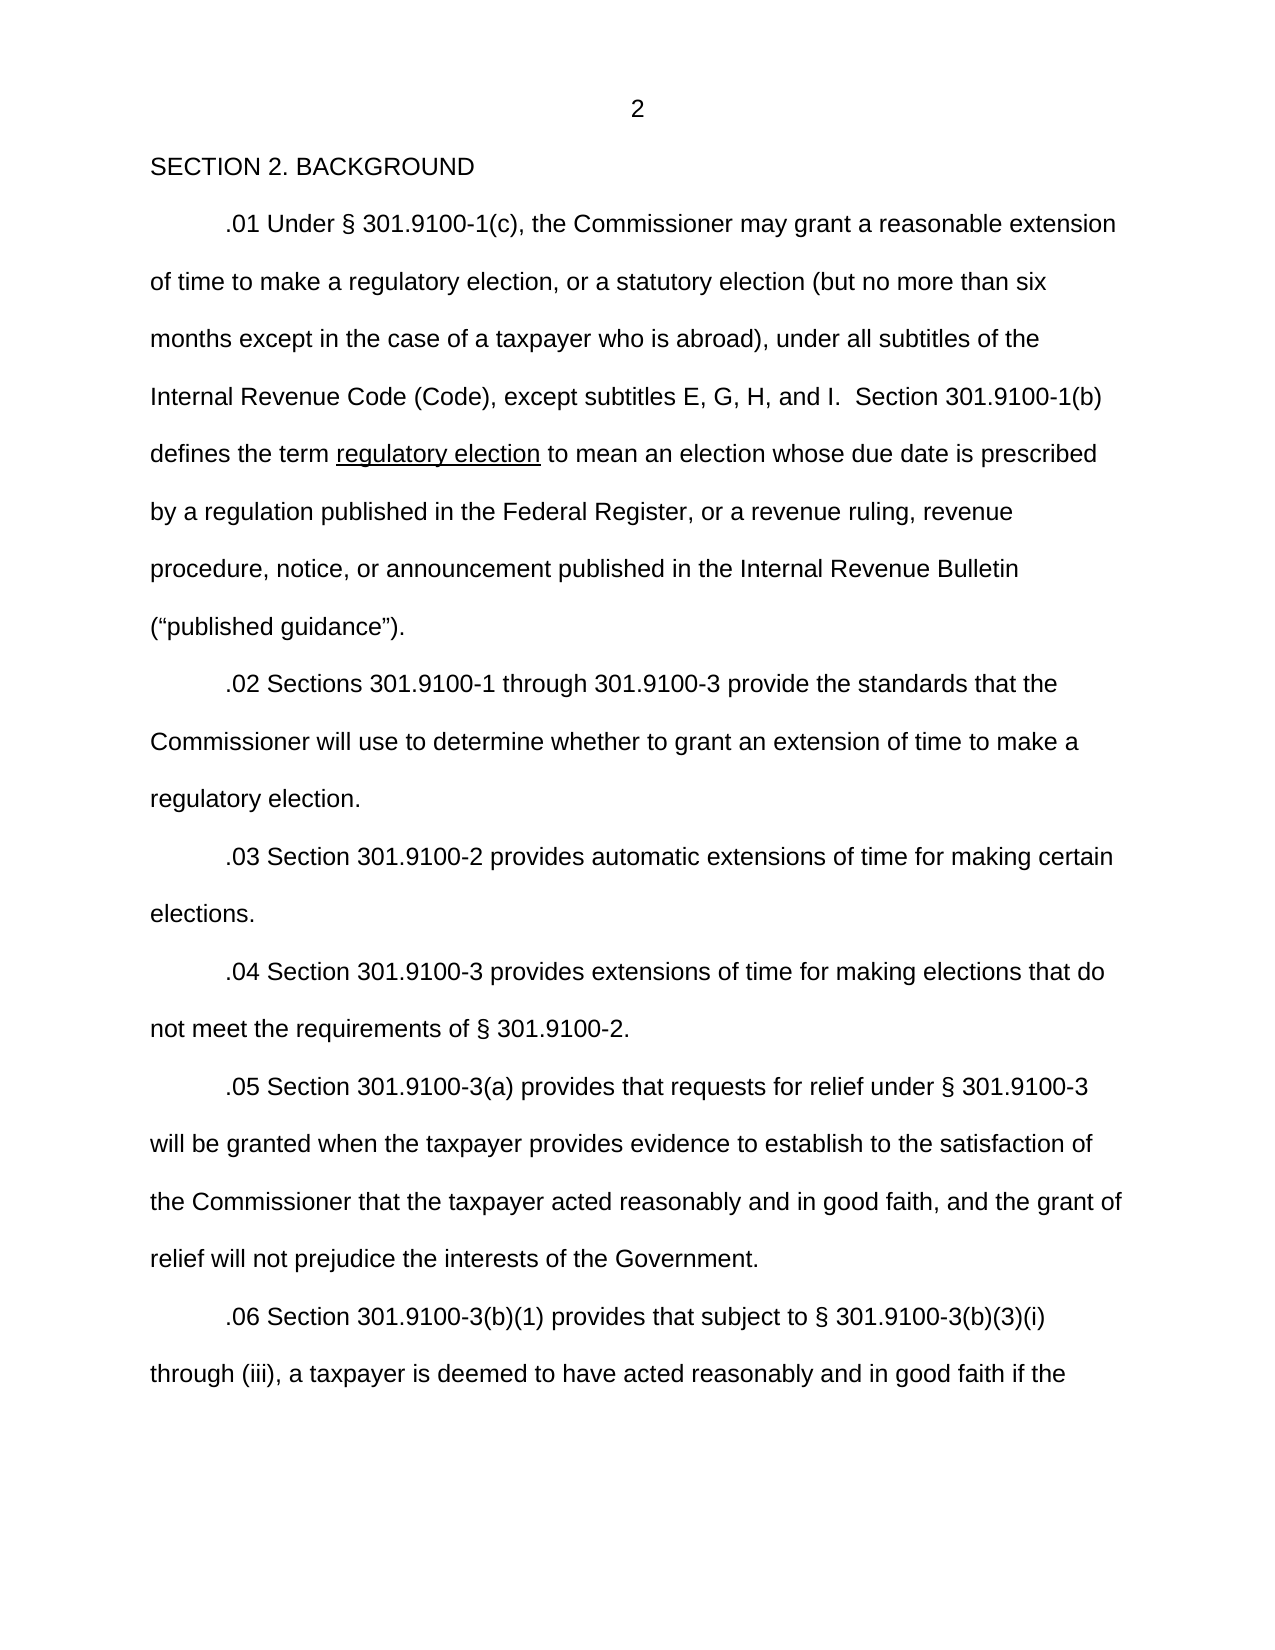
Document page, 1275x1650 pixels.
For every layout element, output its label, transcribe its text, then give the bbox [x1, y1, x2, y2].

text .01 Under § 301.9100-1(c), the Commissioner may grant a reasonable extension of time to make a regulatory election, or a statutory election (but no more than six months except in the case of a taxpayer who is abroad), under all subtitles of the Internal Revenue Code (Code), except subtitles E, G, H, and I. Section 301.9100-1(b) defines the term regulatory election to mean an election whose due date is prescribed by a regulation published in the Federal Register, or a revenue ruling, revenue procedure, notice, or announcement published in the Internal Revenue Bulletin (“published guidance”). [150, 209, 1125, 641]
text .05 Section 301.9100-3(a) provides that requests for relief under § 301.9100-3 will be granted when the taxpayer provides evidence to establish to the satisfaction of the Commissioner that the taxpayer acted reasonably and in good faith, and the grant of relief will not prejudice the interests of the Government. [150, 1072, 1125, 1273]
text .04 Section 301.9100-3 provides extensions of time for making elections that do not meet the requirements of § 301.9100-2. [150, 957, 1125, 1043]
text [150, 1302, 1125, 1388]
subtitle SECTION 2. BACKGROUND [150, 152, 1125, 181]
text .03 Section 301.9100-2 provides automatic extensions of time for making certain elections. [150, 842, 1125, 928]
text .02 Sections 301.9100-1 through 301.9100-3 provide the standards that the Commissioner will use to determine whether to grant an extension of time to make a regulatory election. [150, 669, 1125, 813]
